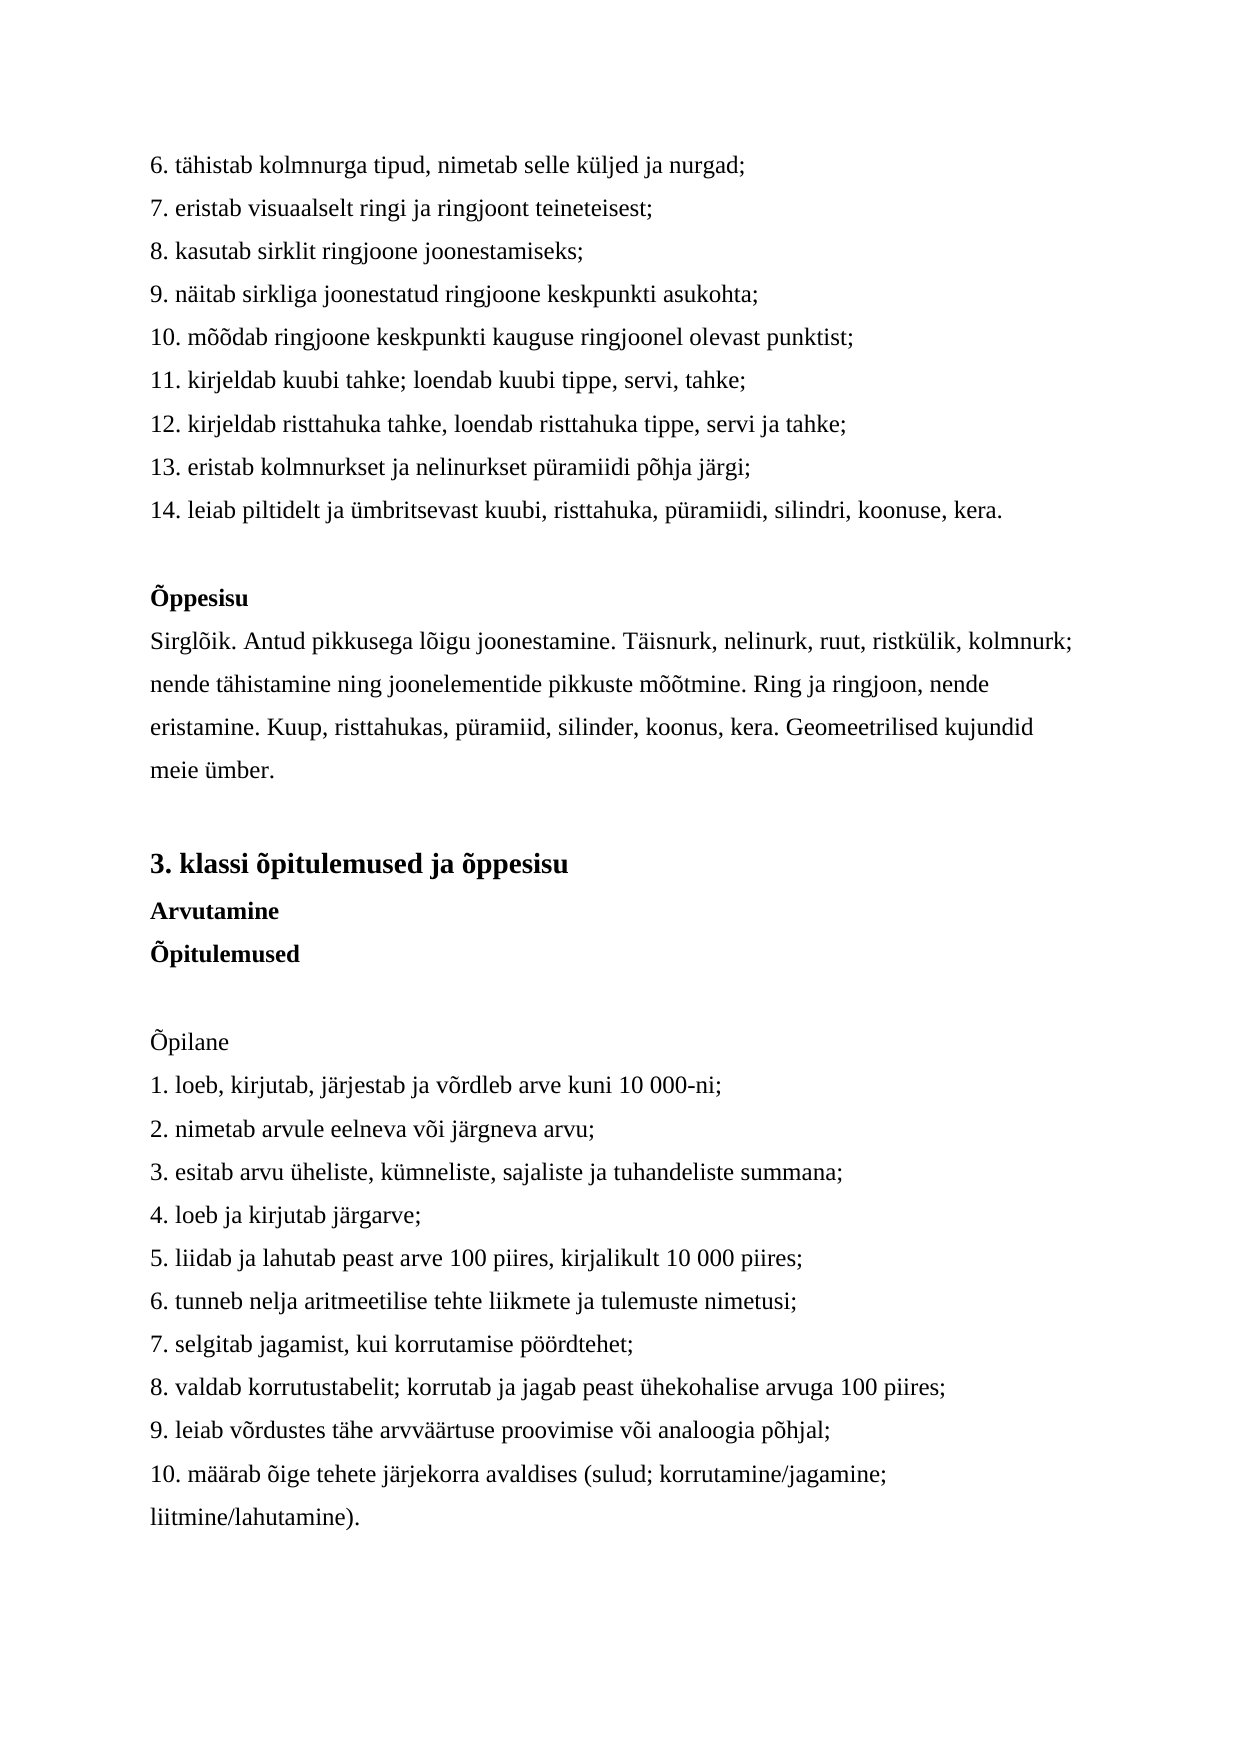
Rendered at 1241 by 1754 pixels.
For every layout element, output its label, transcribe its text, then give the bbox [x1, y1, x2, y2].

text 3. klassi õpitulemused ja õppesisu [150, 799, 1090, 879]
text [150, 982, 1090, 1576]
text Õppesisu Sirglõik. Antud pikkusega lõigu joonestamine. Täisnurk, nelinurk, ruut, ristkülik, kolmnurk; nende tähistamine ning joonelementide pikkuste mõõtmine. Ring ja ringjoon, nende eristamine. Kuup, risttahukas, püramiid, silinder, koonus, kera. Geomeetrilised kujundid meie ümber. [150, 538, 1090, 784]
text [150, 150, 1090, 524]
text Arvutamine Õpitulemused [150, 896, 1090, 968]
